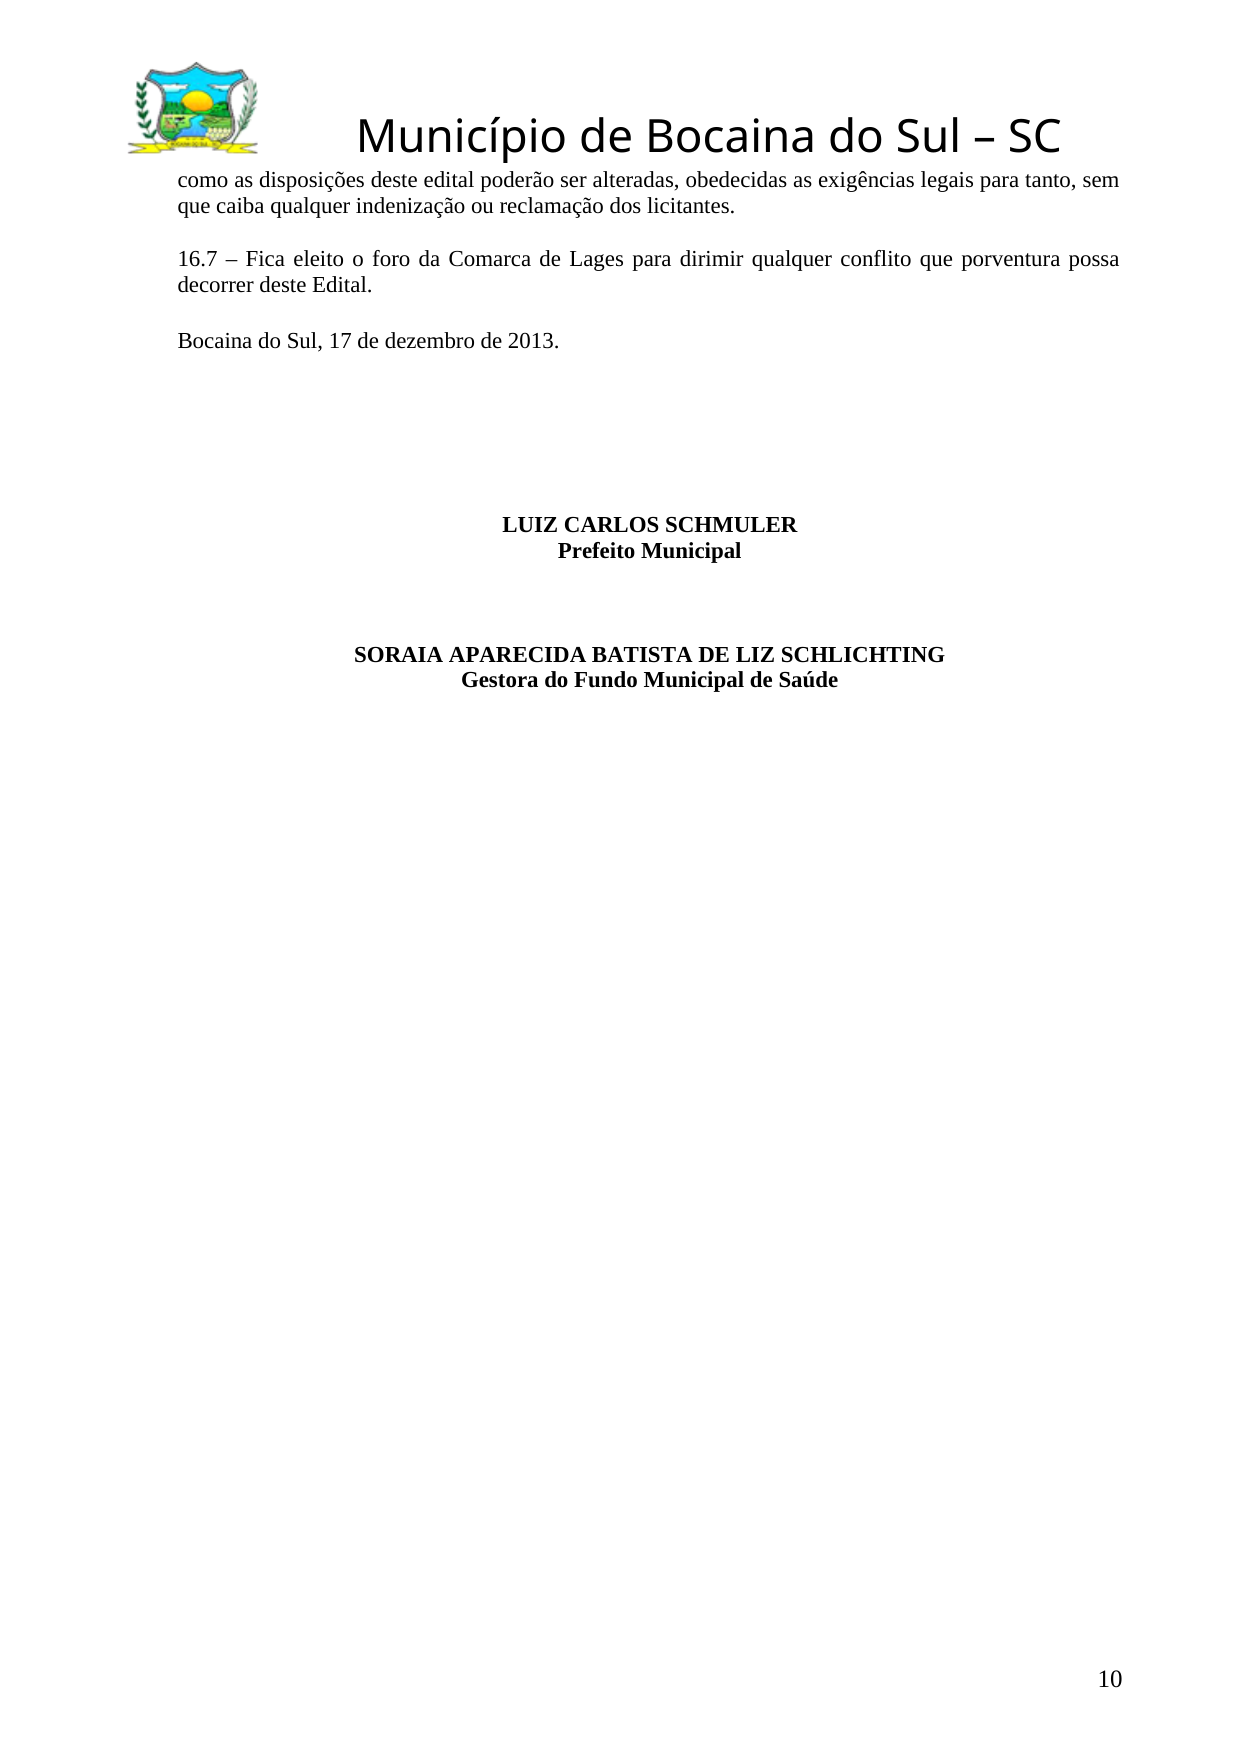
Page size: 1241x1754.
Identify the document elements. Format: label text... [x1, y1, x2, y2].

text Bocaina do Sul, 17 de dezembro de 2013. [177, 327, 1122, 353]
text LUIZ CARLOS SCHMULER [177, 511, 1122, 537]
text Prefeito Municipal [177, 537, 1122, 564]
picture [127, 59, 258, 155]
text Gestora do Fundo Municipal de Saúde ANEXO I [177, 668, 1122, 693]
text SORAIA APARECIDA BATISTA DE LIZ SCHLICHTING [177, 643, 1122, 668]
text 16.7 – Fica eleito o foro da Comarca de Lages para dirimir qualquer conflito que porventura possa decorrer deste Edital. [177, 245, 1122, 298]
